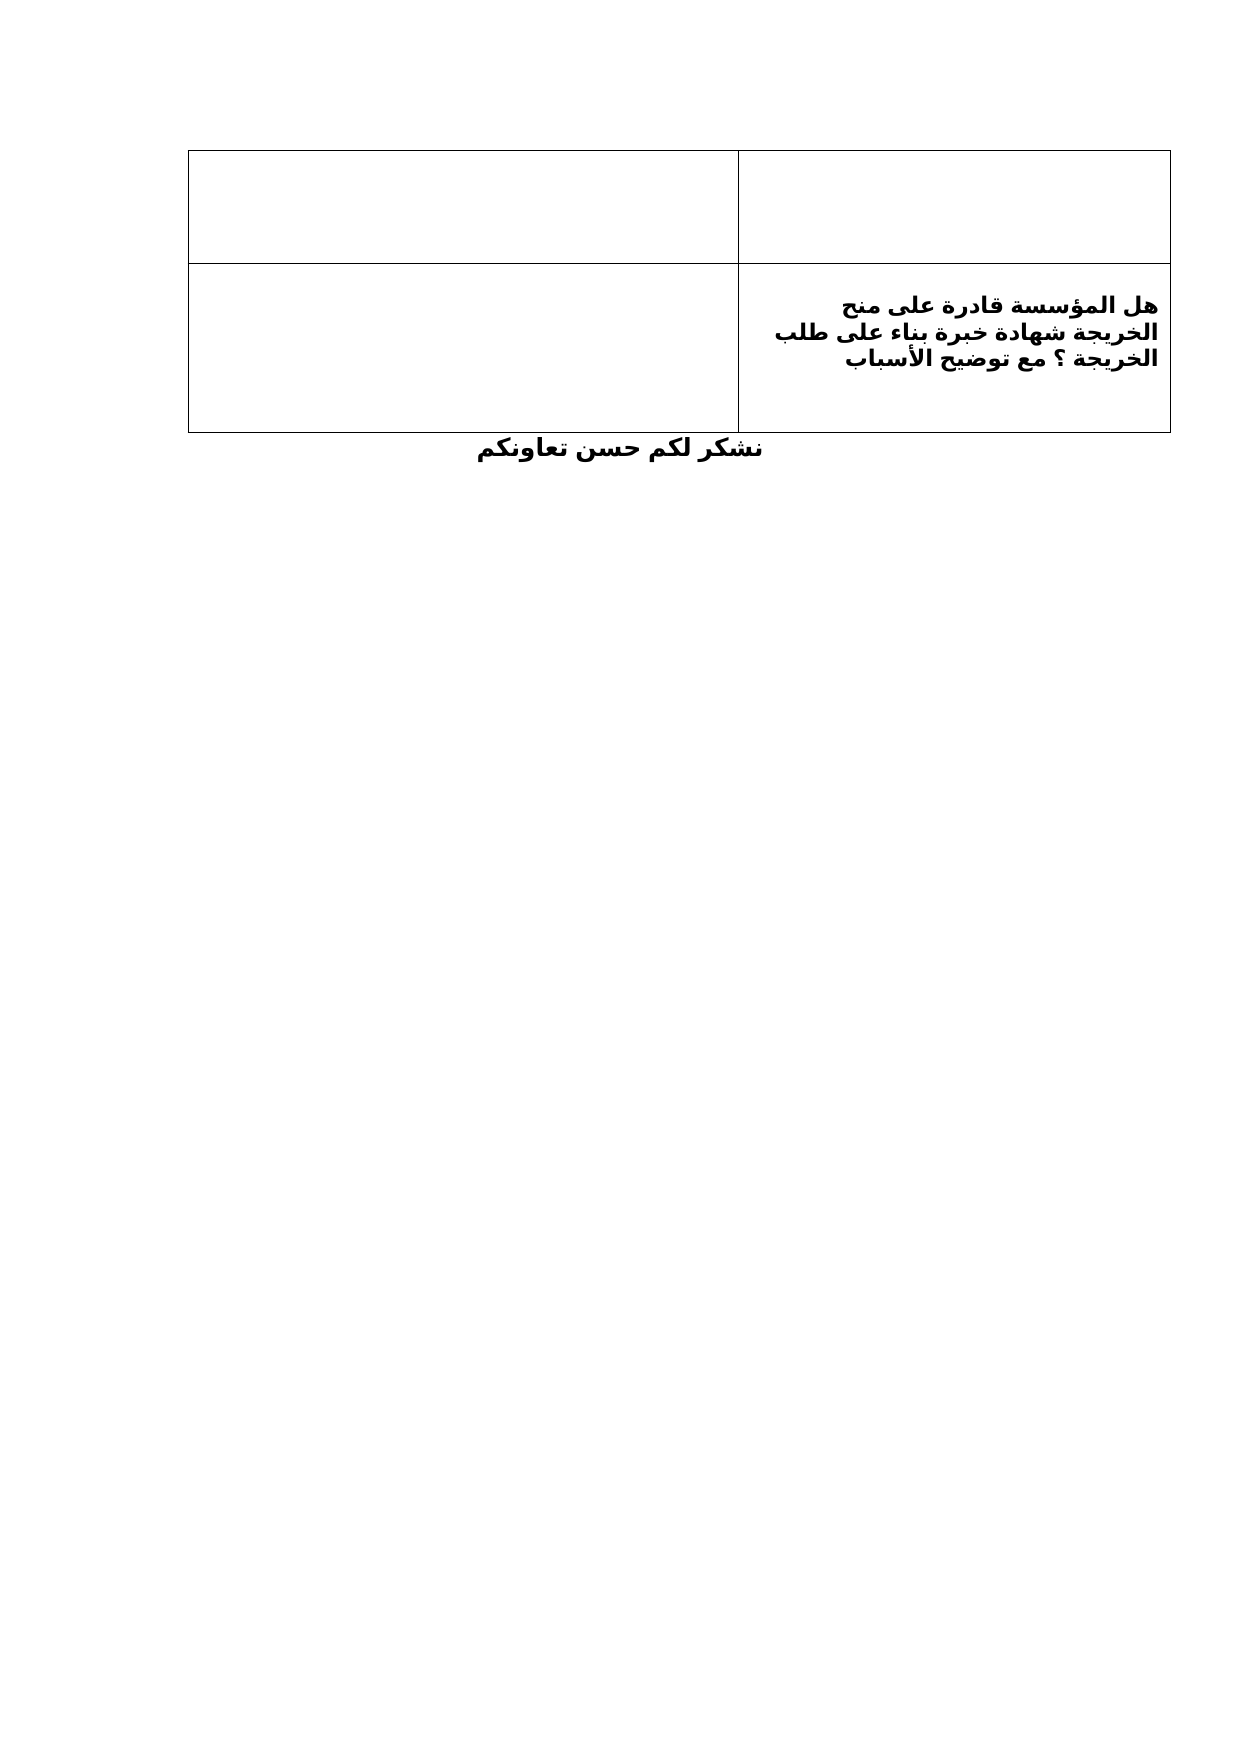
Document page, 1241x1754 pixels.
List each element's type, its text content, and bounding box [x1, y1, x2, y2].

text نشكر لكم حسن تعاونكم [187, 433, 1053, 462]
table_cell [739, 151, 1170, 263]
table_cell [189, 264, 738, 432]
table_cell [189, 151, 738, 263]
table_cell هل المؤسسة قادرة على منح الخريجة شهادة خبرة بناء على طلب الخريجة ؟ مع توضيح الأسباب [739, 264, 1170, 432]
